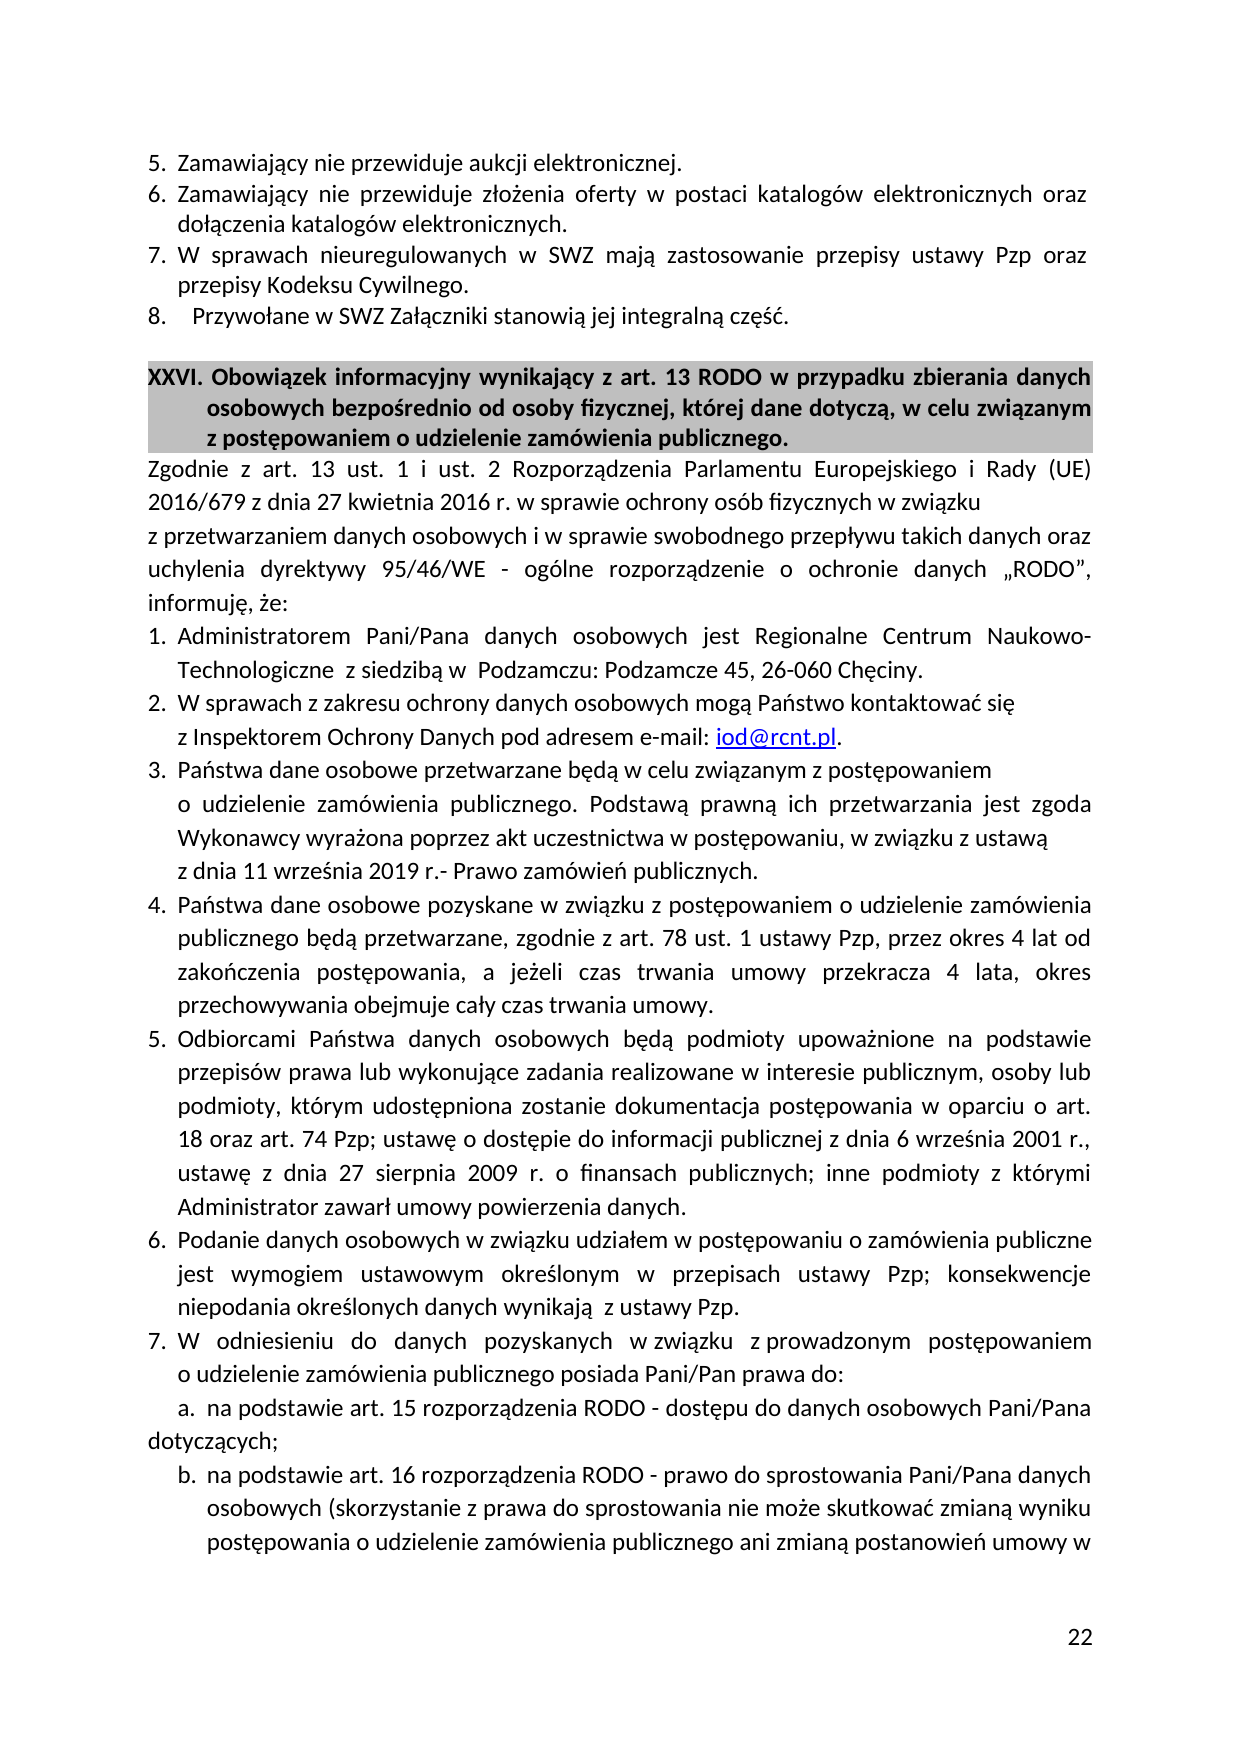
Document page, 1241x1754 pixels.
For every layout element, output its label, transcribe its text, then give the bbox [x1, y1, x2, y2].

text z przetwarzaniem danych osobowych i w sprawie swobodnego przepływu takich danych oraz uchylenia dyrektywy 95/46/WE - ogólne rozporządzenie o ochronie danych „RODO”, informuję, że: [148, 520, 1093, 617]
list W sprawach z zakresu ochrony danych osobowych mogą Państwo kontaktować się [148, 688, 1093, 718]
list o udzielenie zamówienia publicznego. Podstawą prawną ich przetwarzania jest zgoda Wykonawcy wyrażona poprzez akt uczestnictwa w postępowaniu, w związku z ustawą [177, 788, 1093, 852]
text XXVI. Obowiązek informacyjny wynikający z art. 13 RODO w przypadku zbierania danych osobowych bezpośrednio od osoby fizycznej, której dane dotyczą, w celu związanym z postępowaniem o udzielenie zamówienia publicznego. [148, 361, 1093, 453]
list Odbiorcami Państwa danych osobowych będą podmioty upoważnione na podstawie przepisów prawa lub wykonujące zadania realizowane w interesie publicznym, osoby lub podmioty, którym udostępniona zostanie dokumentacja postępowania w oparciu o art. 18 oraz art. 74 Pzp; ustawę o dostępie do informacji publicznej z dnia 6 września 2001 r., ustawę z dnia 27 sierpnia 2009 r. o finansach publicznych; inne podmioty z którymi Administrator zawarł umowy powierzenia danych. [148, 1023, 1093, 1221]
list Administratorem Pani/Pana danych osobowych jest Regionalne Centrum Naukowo- Technologiczne z siedzibą w Podzamczu: Podzamcze 45, 26-060 Chęciny. [148, 621, 1093, 684]
list W sprawach nieuregulowanych w SWZ mają zastosowanie przepisy ustawy Pzp oraz przepisy Kodeksu Cywilnego. [148, 239, 1088, 300]
list Państwa dane osobowe przetwarzane będą w celu związanym z postępowaniem [148, 755, 1093, 785]
text Zgodnie z art. 13 ust. 1 i ust. 2 Rozporządzenia Parlamentu Europejskiego i Rady (UE) 2016/679 z dnia 27 kwietnia 2016 r. w sprawie ochrony osób fizycznych w związku [148, 453, 1093, 517]
list W odniesieniu do danych pozyskanych w związku z prowadzonym postępowaniem o udzielenie zamówienia publicznego posiada Pani/Pan prawa do: [148, 1325, 1093, 1389]
list z Inspektorem Ochrony Danych pod adresem e-mail: iod@rcnt.pl. [177, 721, 1093, 752]
list Państwa dane osobowe pozyskane w związku z postępowaniem o udzielenie zamówienia publicznego będą przetwarzane, zgodnie z art. 78 ust. 1 ustawy Pzp, przez okres 4 lat od zakończenia postępowania, a jeżeli czas trwania umowy przekracza 4 lata, okres przechowywania obejmuje cały czas trwania umowy. [148, 889, 1093, 1020]
list Przywołane w SWZ Załączniki stanowią jej integralną część. [148, 300, 1088, 331]
list Zamawiający nie przewiduje złożenia oferty w postaci katalogów elektronicznych oraz dołączenia katalogów elektronicznych. [148, 178, 1088, 239]
list na podstawie art. 15 rozporządzenia RODO - dostępu do danych osobowych Pani/Pana dotyczących; [148, 1392, 1093, 1456]
list Podanie danych osobowych w związku udziałem w postępowaniu o zamówienia publiczne jest wymogiem ustawowym określonym w przepisach ustawy Pzp; konsekwencje niepodania określonych danych wynikają z ustawy Pzp. [148, 1224, 1093, 1322]
list Zamawiający nie przewiduje aukcji elektronicznej. [148, 148, 1088, 178]
list z dnia 11 września 2019 r.- Prawo zamówień publicznych. [177, 855, 1093, 886]
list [177, 1459, 1093, 1557]
